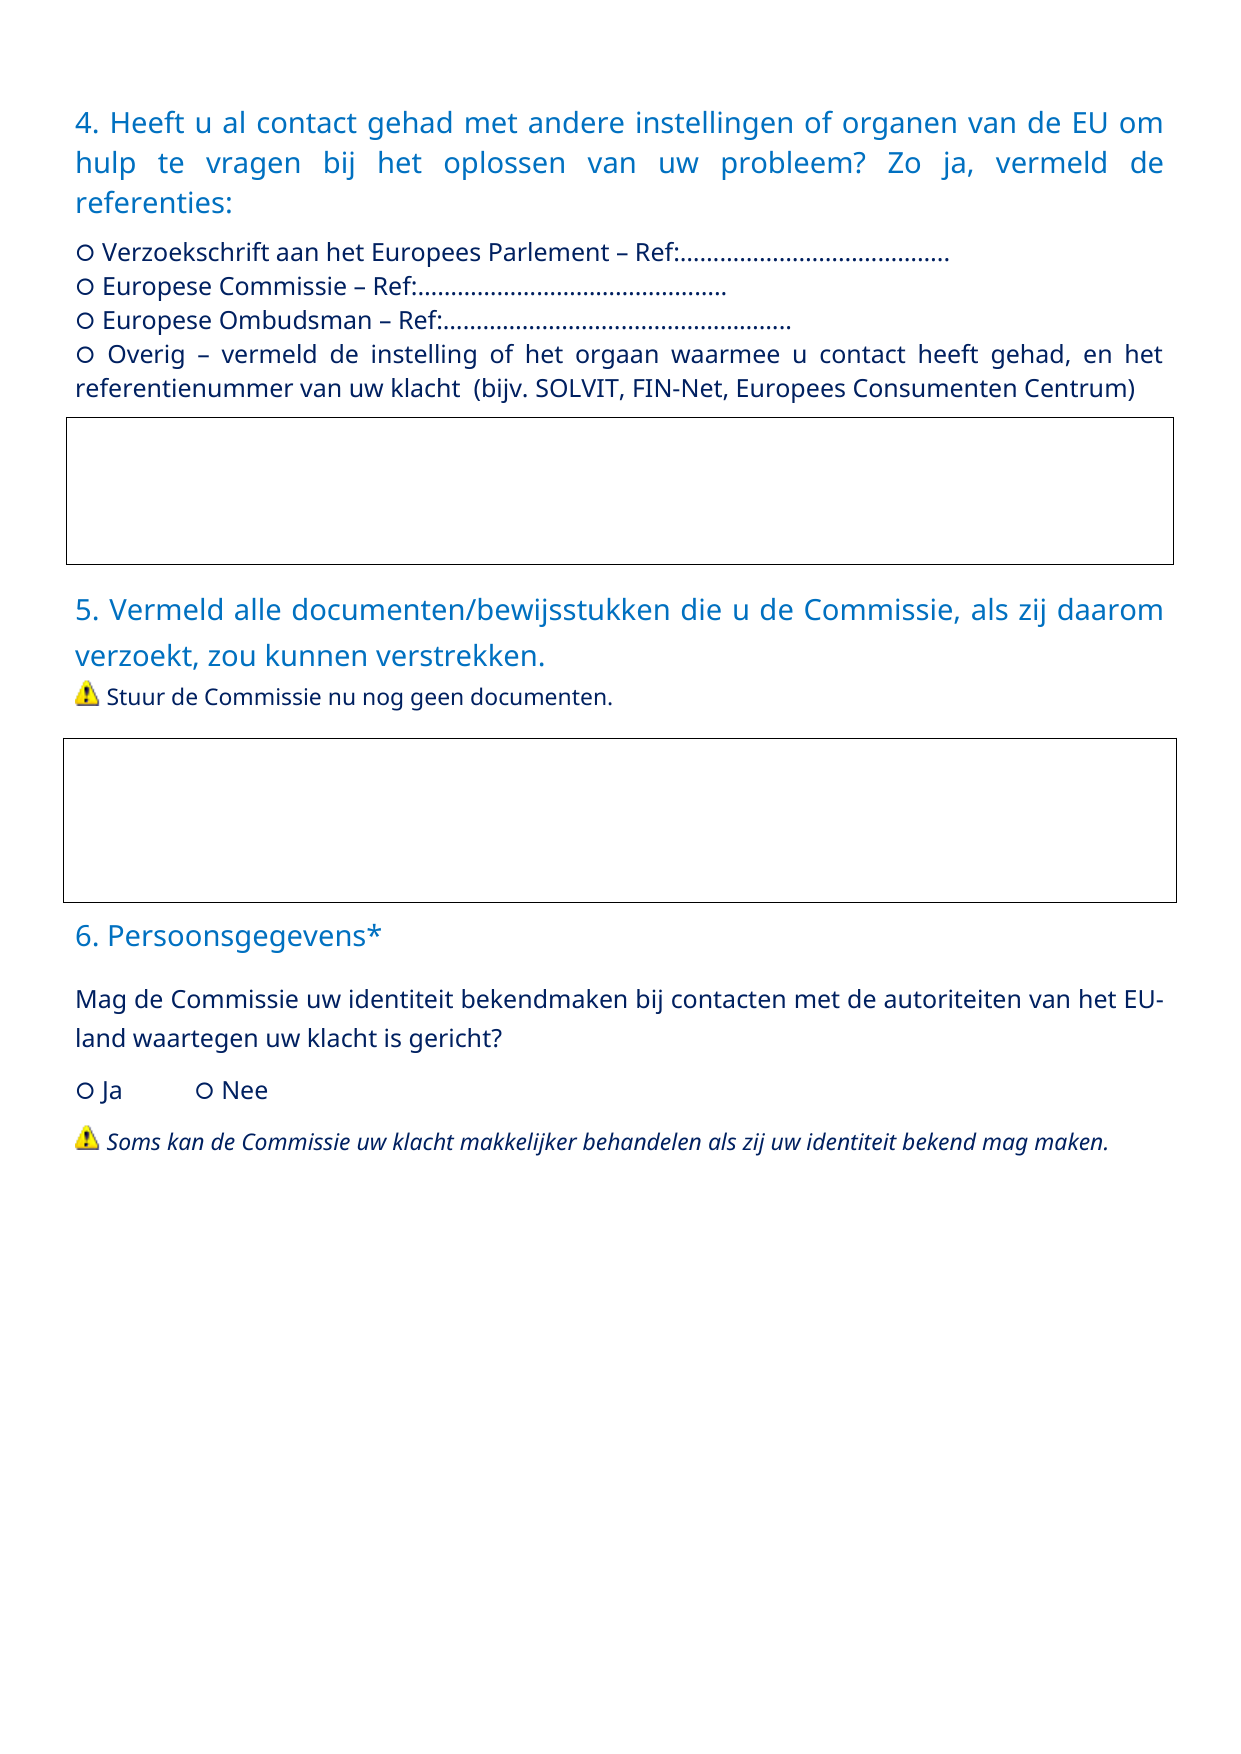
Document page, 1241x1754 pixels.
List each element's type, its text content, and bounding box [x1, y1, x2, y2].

text Overig – vermeld de instelling of het orgaan waarmee u contact heeft gehad, en het referentienummer van uw klacht (bijv. SOLVIT, FIN-Net, Europees Consumenten Centrum) [75, 336, 1165, 404]
text 4. Heeft u al contact gehad met andere instellingen of organen van de EU om hulp te vragen bij het oplossen van uw probleem? Zo ja, vermeld de referenties: [75, 103, 1165, 222]
picture [75, 1124, 101, 1150]
text Europese Commissie – Ref:……………………………………….. [75, 268, 1165, 302]
text Mag de Commissie uw identiteit bekendmaken bij contacten met de autoriteiten van het EU-land waartegen uw klacht is gericht? [75, 982, 1165, 1055]
text 6. Persoonsgegevens* [75, 916, 1165, 955]
table_header [64, 739, 1176, 902]
text Ja Nee [75, 1073, 1165, 1107]
picture [75, 679, 101, 706]
text Soms kan de Commissie uw klacht makkelijker behandelen als zij uw identiteit bekend mag maken. [75, 1124, 1165, 1157]
text Verzoekschrift aan het Europees Parlement – Ref:………………………………….. [75, 234, 1165, 268]
text Europese Ombudsman – Ref:…………………………………………….. [75, 302, 1165, 336]
text 5. Vermeld alle documenten/bewijsstukken die u de Commissie, als zij daarom verzoekt, zou kunnen verstrekken. Stuur de Commissie nu nog geen documenten. [75, 589, 1165, 712]
table_header [67, 418, 1173, 563]
